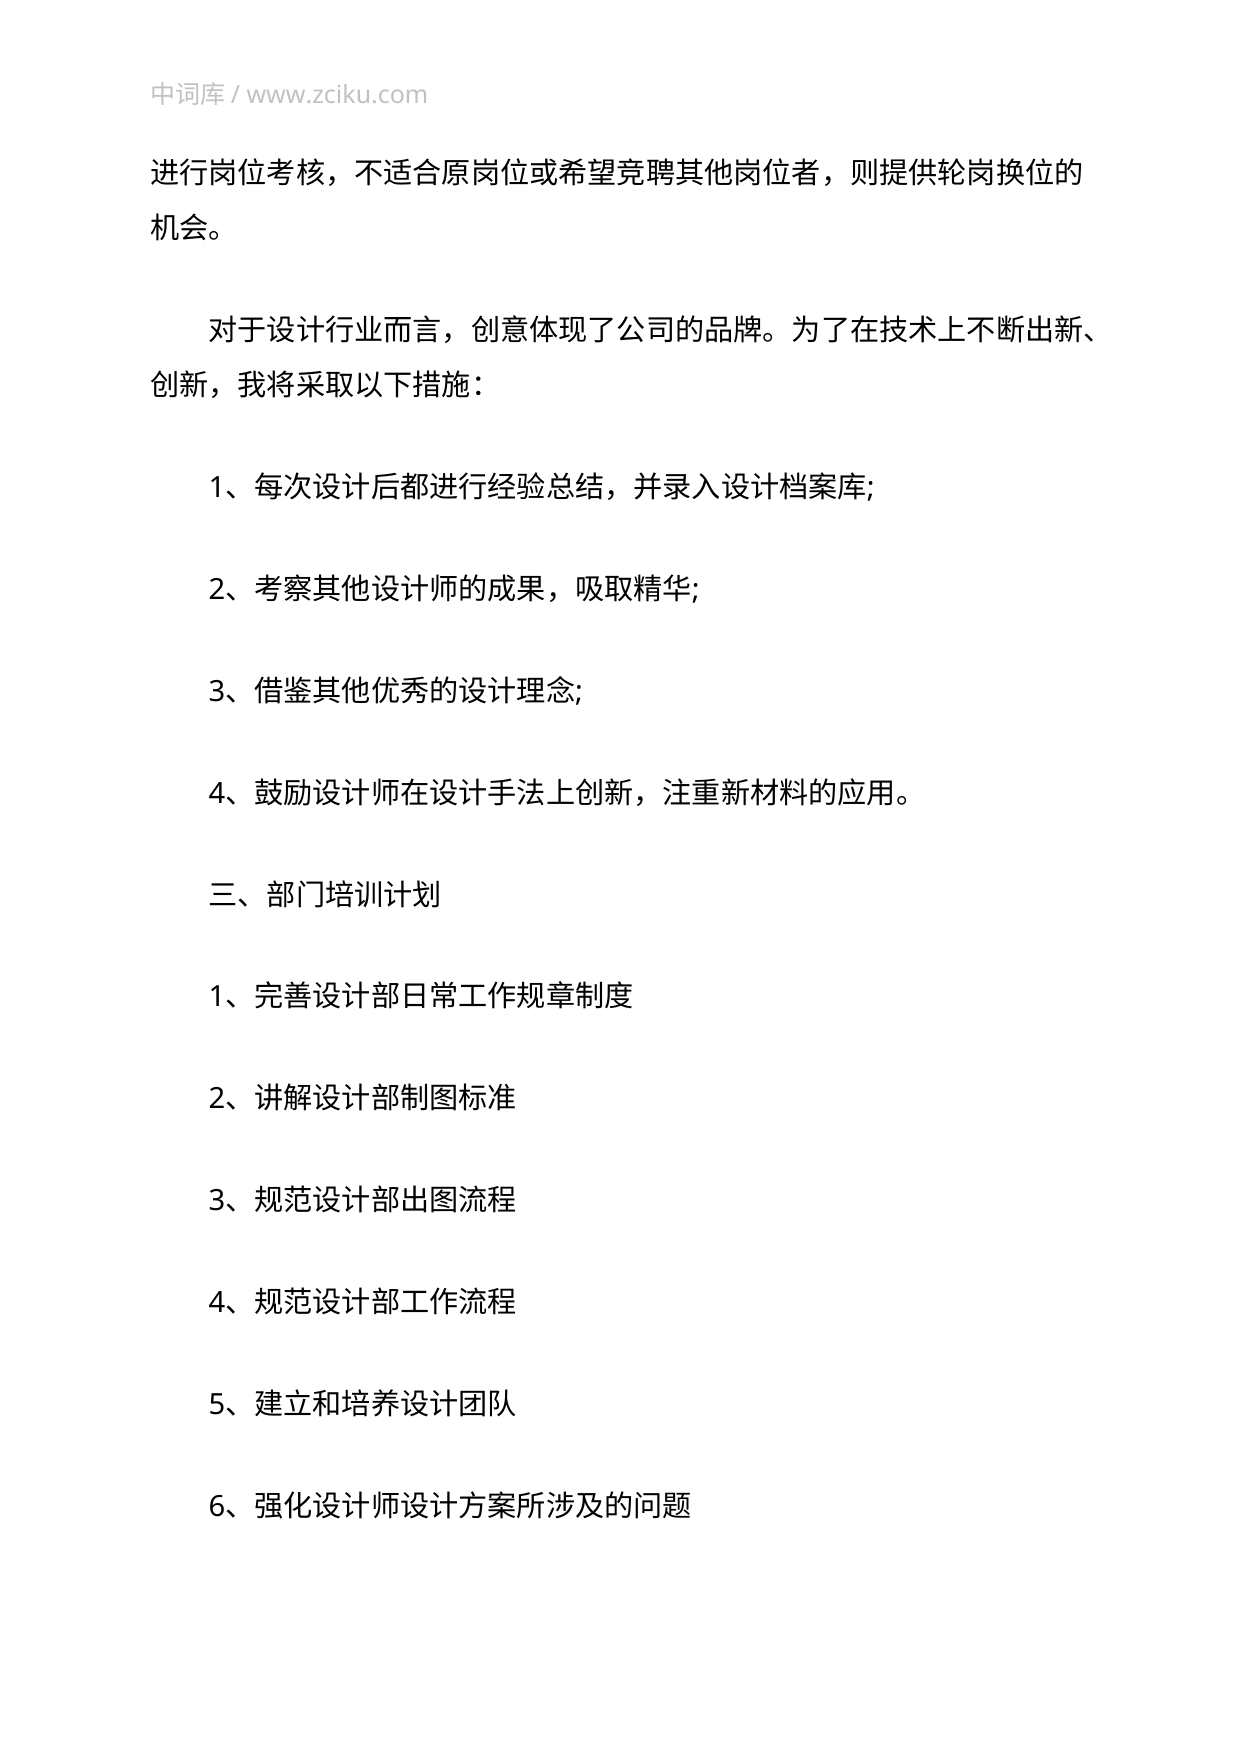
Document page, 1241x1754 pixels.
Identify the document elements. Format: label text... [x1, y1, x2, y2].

text 2、考察其他设计师的成果，吸取精华; [150, 565, 1090, 608]
text 三、部门培训计划 [150, 871, 1090, 913]
text 3、规范设计部出图流程 [150, 1177, 1090, 1219]
text 4、鼓励设计师在设计手法上创新，注重新材料的应用。 [150, 769, 1090, 812]
text 对于设计行业而言，创意体现了公司的品牌。为了在技术上不断出新、创新，我将采取以下措施： [150, 307, 1090, 404]
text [150, 150, 1090, 247]
text 1、每次设计后都进行经验总结，并录入设计档案库; [150, 463, 1090, 506]
text 4、规范设计部工作流程 [150, 1279, 1090, 1321]
text 3、借鉴其他优秀的设计理念; [150, 667, 1090, 710]
text 2、讲解设计部制图标准 [150, 1075, 1090, 1117]
text 1、完善设计部日常工作规章制度 [150, 973, 1090, 1015]
text 6、强化设计师设计方案所涉及的问题 [150, 1483, 1090, 1525]
text 5、建立和培养设计团队 [150, 1381, 1090, 1423]
